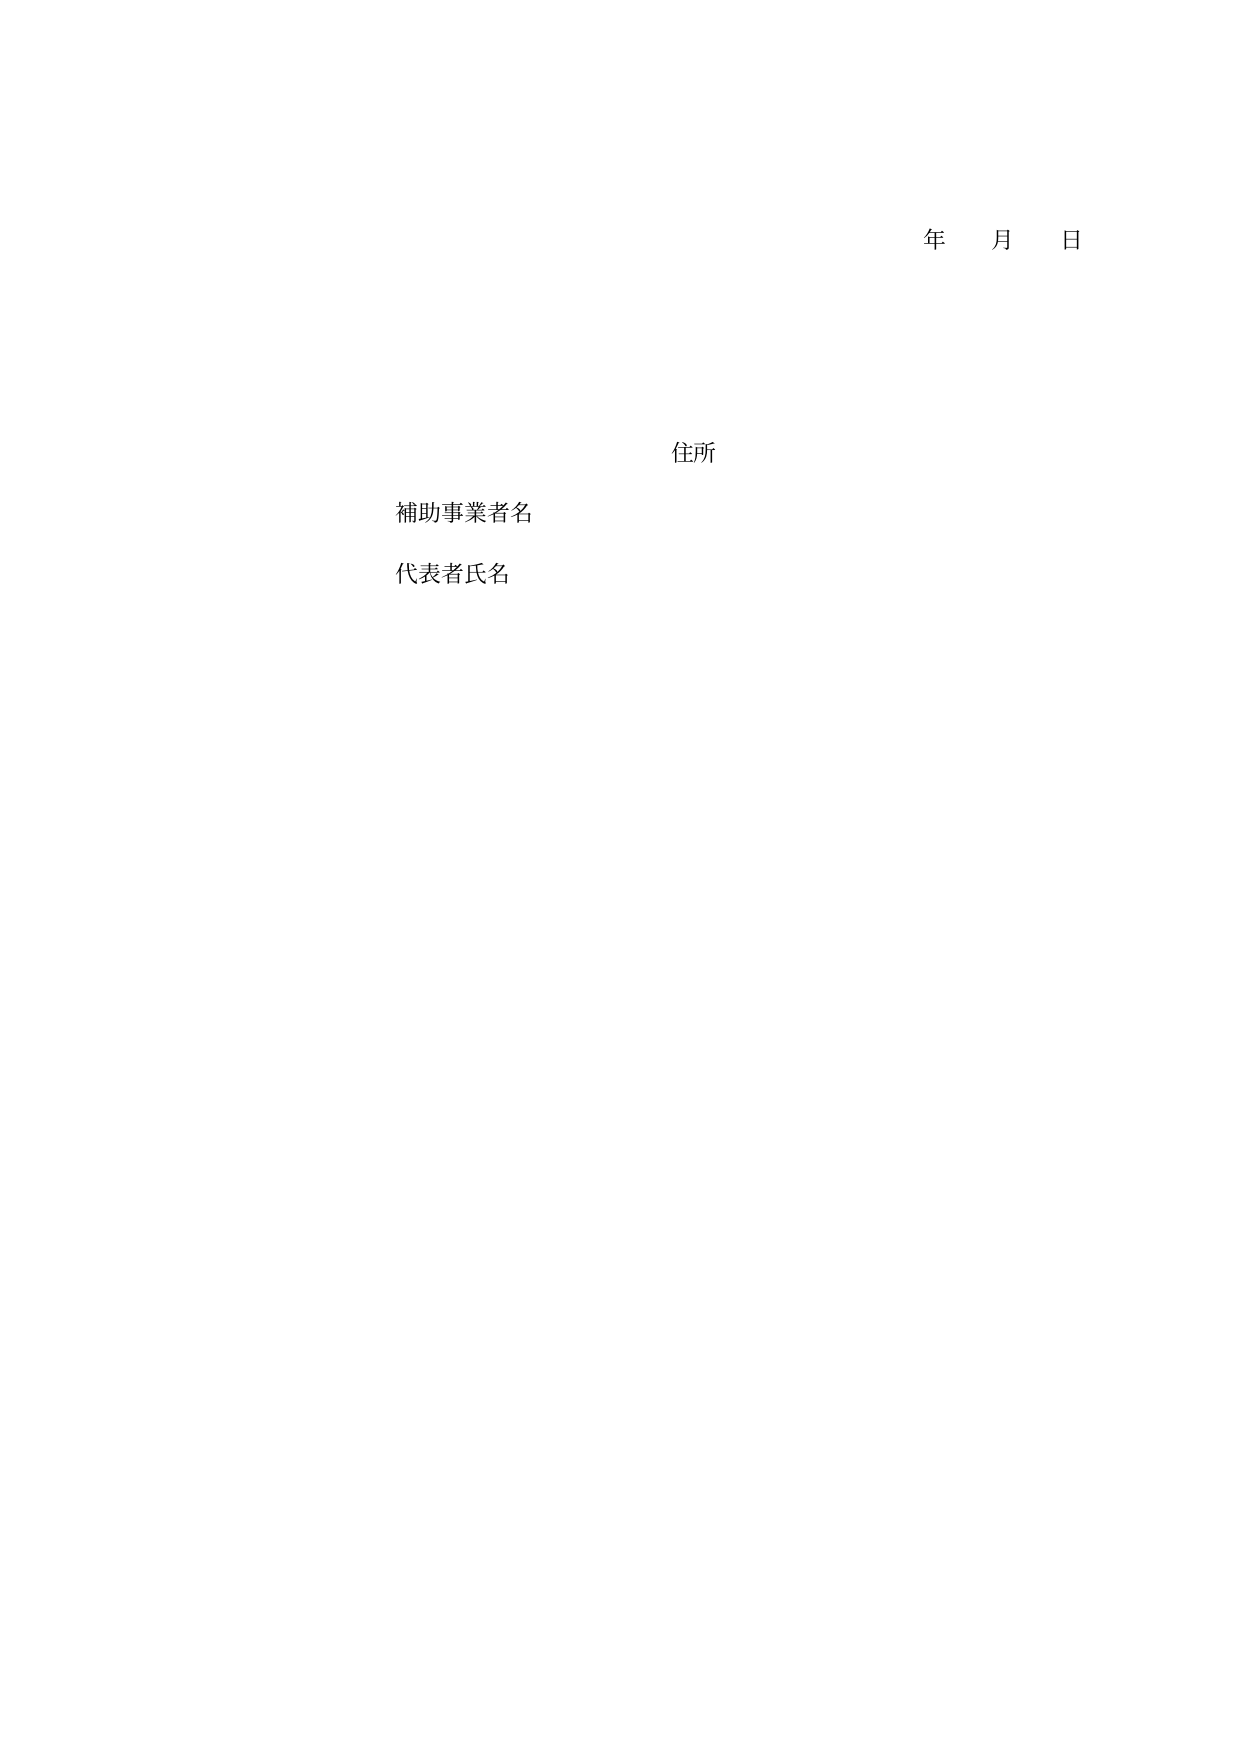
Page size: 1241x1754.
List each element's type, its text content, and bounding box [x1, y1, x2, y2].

text 住所 [75, 421, 1165, 482]
text 代表者氏名 [75, 542, 1165, 603]
text 補助事業者名 [75, 482, 1165, 542]
text 年 月 日 [75, 208, 1165, 269]
